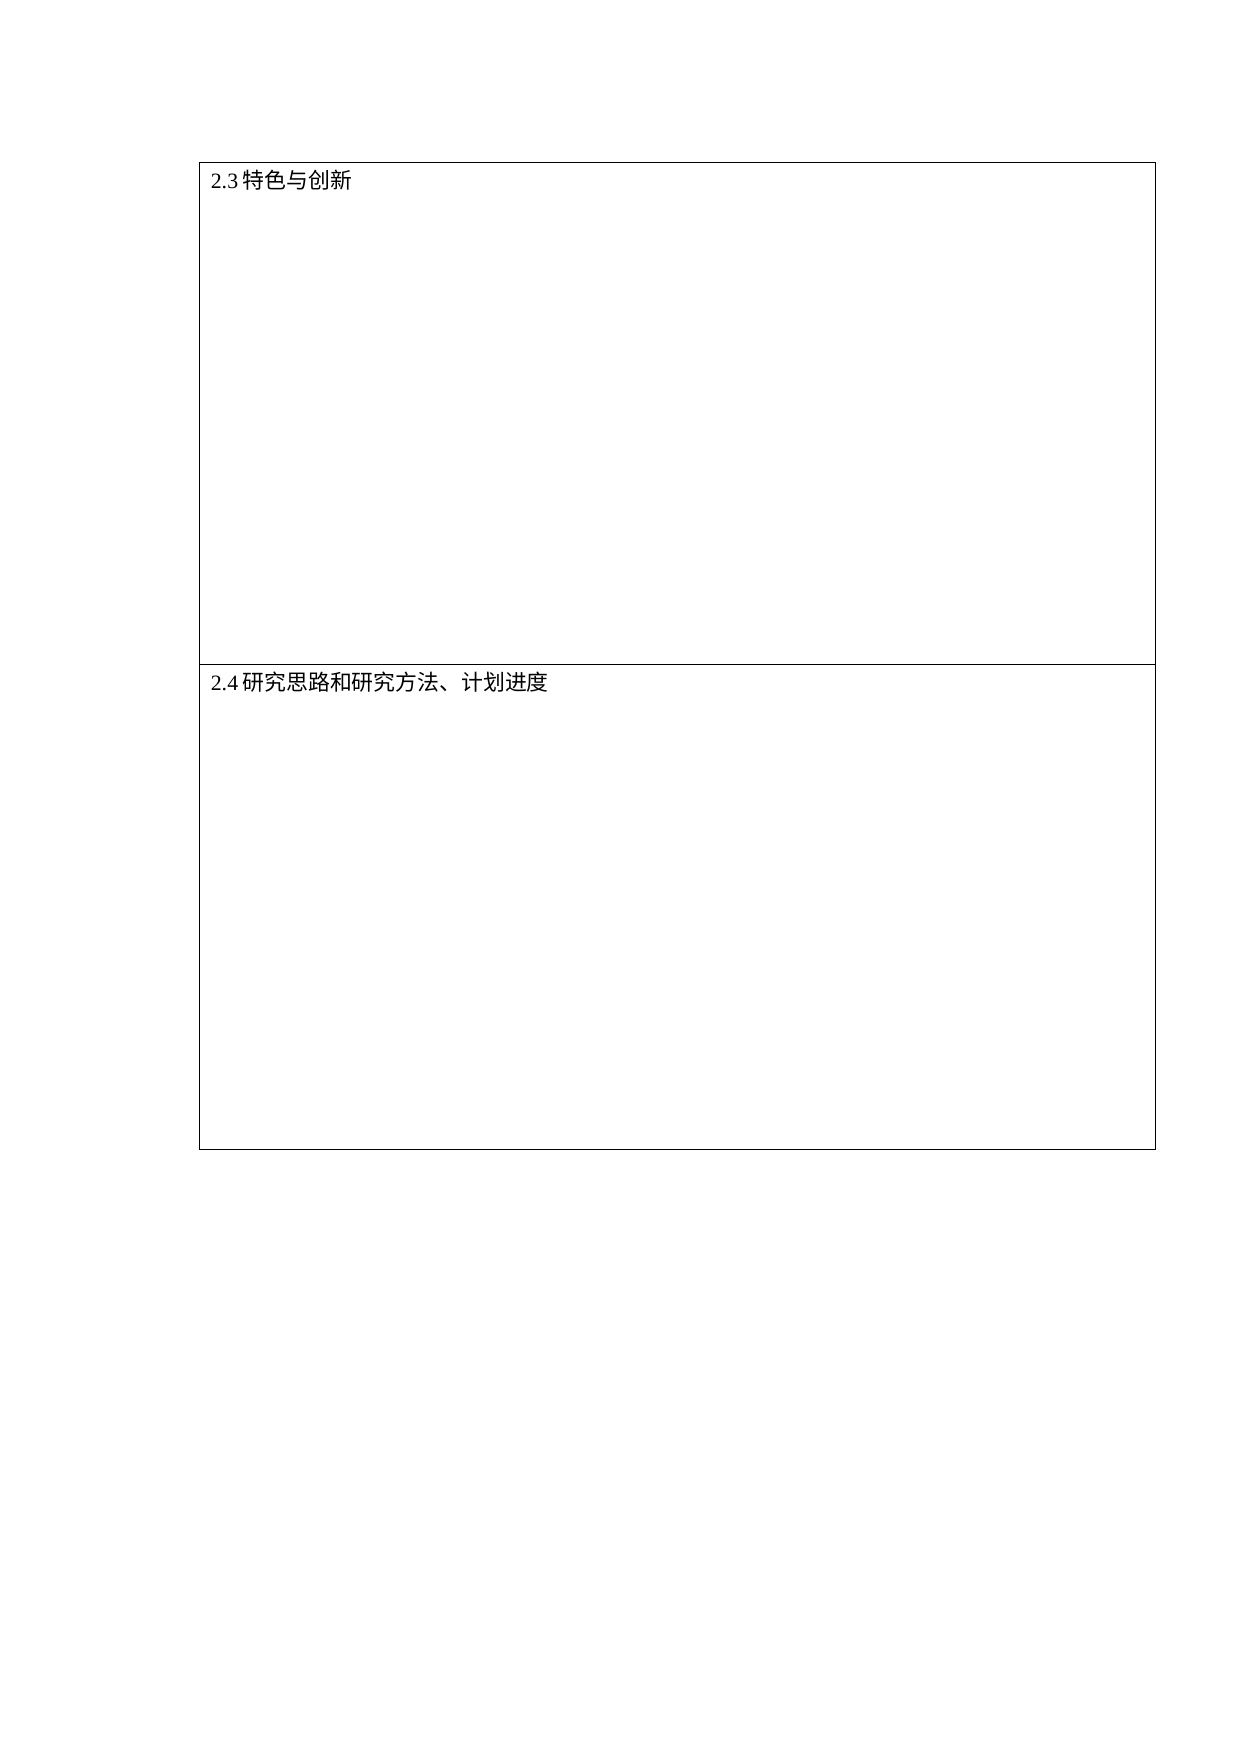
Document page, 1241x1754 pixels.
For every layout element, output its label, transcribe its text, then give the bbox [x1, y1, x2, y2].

table_cell 2.4研究思路和研究方法、计划进度 [200, 665, 1155, 1148]
table_cell 2.3特色与创新 [200, 163, 1155, 664]
